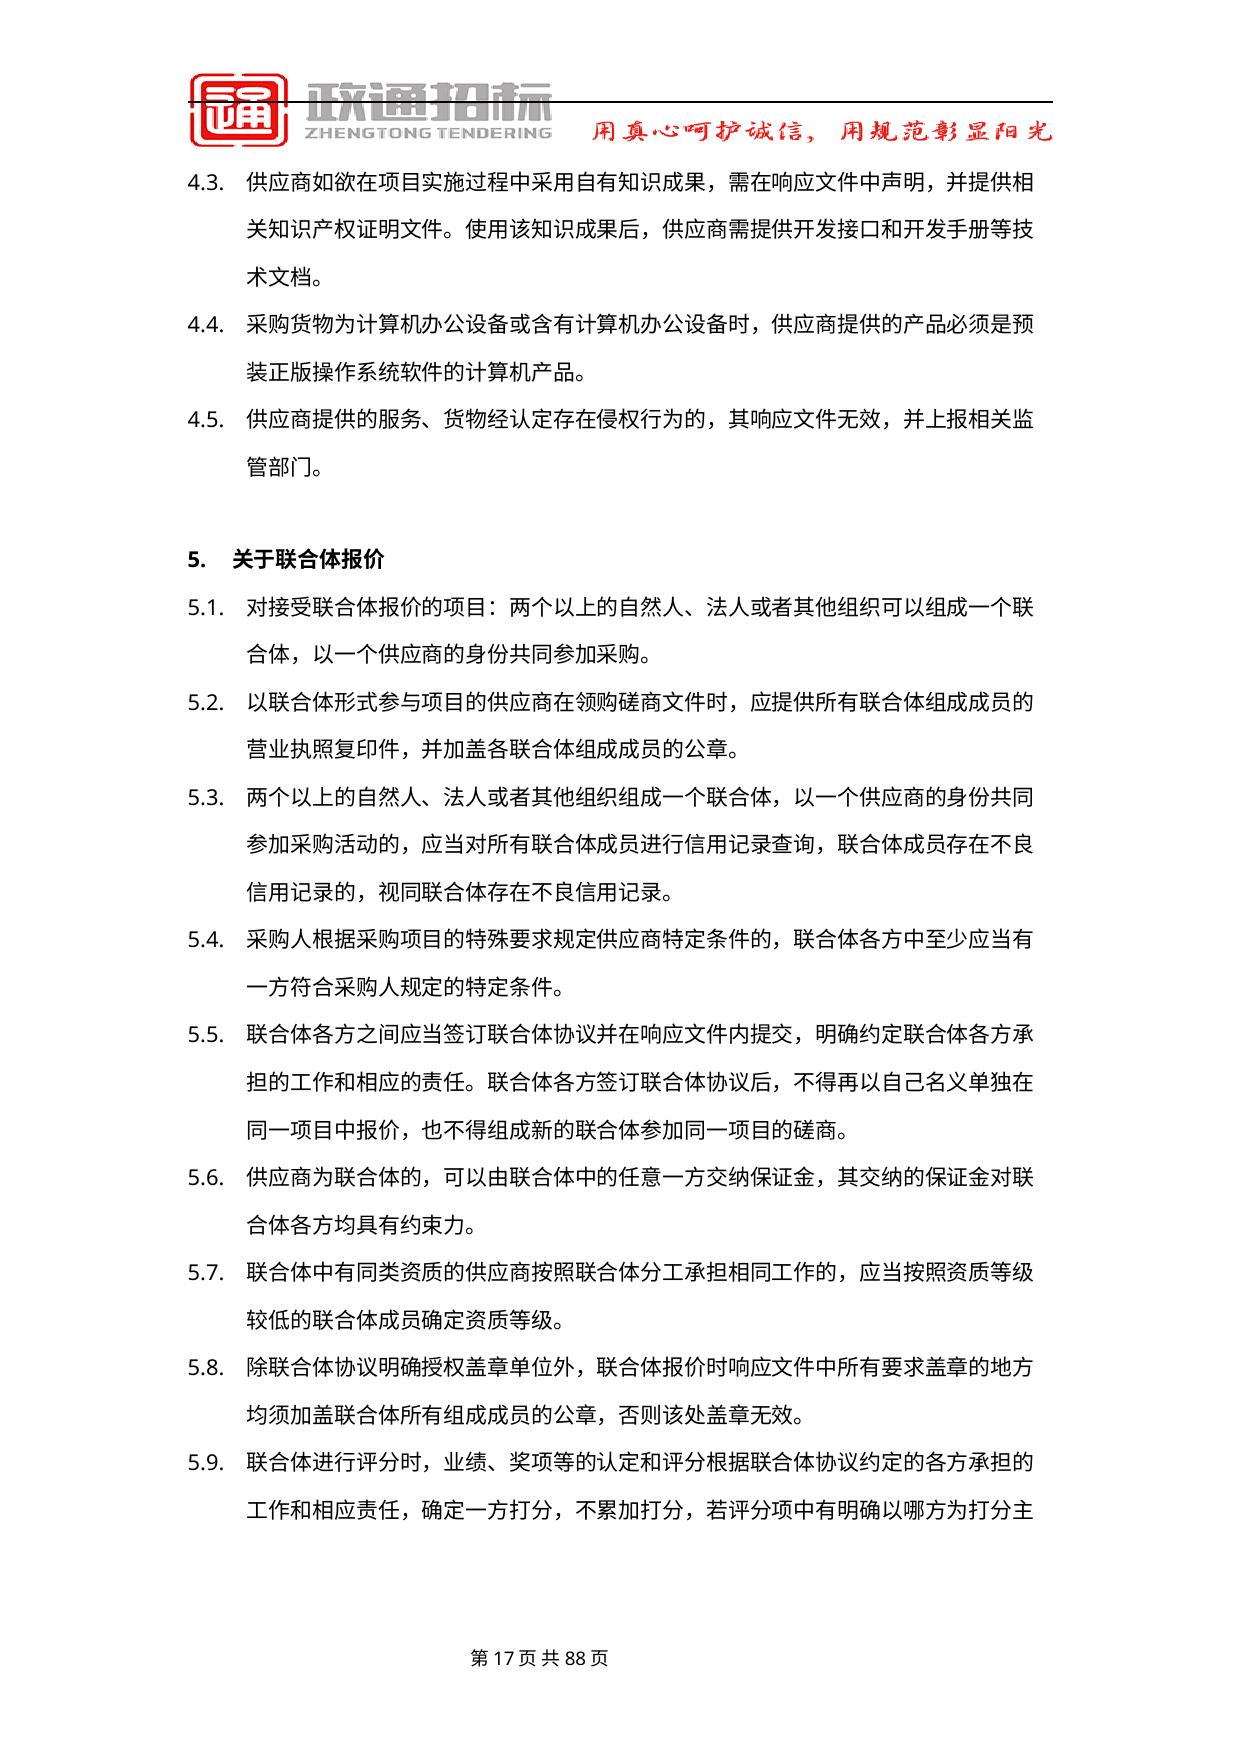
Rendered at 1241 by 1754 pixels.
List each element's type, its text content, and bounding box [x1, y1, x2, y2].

list 除联合体协议明确授权盖章单位外，联合体报价时响应文件中所有要求盖章的地方均须加盖联合体所有组成成员的公章，否则该处盖章无效。 [187, 1350, 1053, 1429]
list 对接受联合体报价的项目：两个以上的自然人、法人或者其他组织可以组成一个联合体，以一个供应商的身份共同参加采购。 [187, 589, 1053, 669]
list 采购人根据采购项目的特殊要求规定供应商特定条件的，联合体各方中至少应当有一方符合采购人规定的特定条件。 [187, 922, 1053, 1002]
subtitle 关于联合体报价 [187, 542, 1053, 574]
list 采购货物为计算机办公设备或含有计算机办公设备时，供应商提供的产品必须是预装正版操作系统软件的计算机产品。 [187, 307, 1053, 386]
list 联合体各方之间应当签订联合体协议并在响应文件内提交，明确约定联合体各方承担的工作和相应的责任。联合体各方签订联合体协议后，不得再以自己名义单独在同一项目中报价，也不得组成新的联合体参加同一项目的磋商。 [187, 1017, 1053, 1144]
list 以联合体形式参与项目的供应商在领购磋商文件时，应提供所有联合体组成成员的营业执照复印件，并加盖各联合体组成成员的公章。 [187, 685, 1053, 764]
list 供应商提供的服务、货物经认定存在侵权行为的，其响应文件无效，并上报相关监管部门。 [187, 402, 1053, 481]
list 联合体中有同类资质的供应商按照联合体分工承担相同工作的，应当按照资质等级较低的联合体成员确定资质等级。 [187, 1255, 1053, 1334]
list 供应商如欲在项目实施过程中采用自有知识成果，需在响应文件中声明，并提供相关知识产权证明文件。使用该知识成果后，供应商需提供开发接口和开发手册等技术文档。 [187, 164, 1053, 291]
picture [188, 73, 1053, 101]
picture [188, 103, 1053, 147]
list 联合体进行评分时，业绩、奖项等的认定和评分根据联合体协议约定的各方承担的工作和相应责任，确定一方打分，不累加打分，若评分项中有明确以哪方为打分主体，则按要求进行评分；评审标准不明确或难以明确以哪一方计算评分情况时，则按主体方情况评分。 [187, 1445, 1053, 1525]
list 两个以上的自然人、法人或者其他组织组成一个联合体，以一个供应商的身份共同参加采购活动的，应当对所有联合体成员进行信用记录查询，联合体成员存在不良信用记录的，视同联合体存在不良信用记录。 [187, 780, 1053, 907]
list 供应商为联合体的，可以由联合体中的任意一方交纳保证金，其交纳的保证金对联合体各方均具有约束力。 [187, 1160, 1053, 1239]
